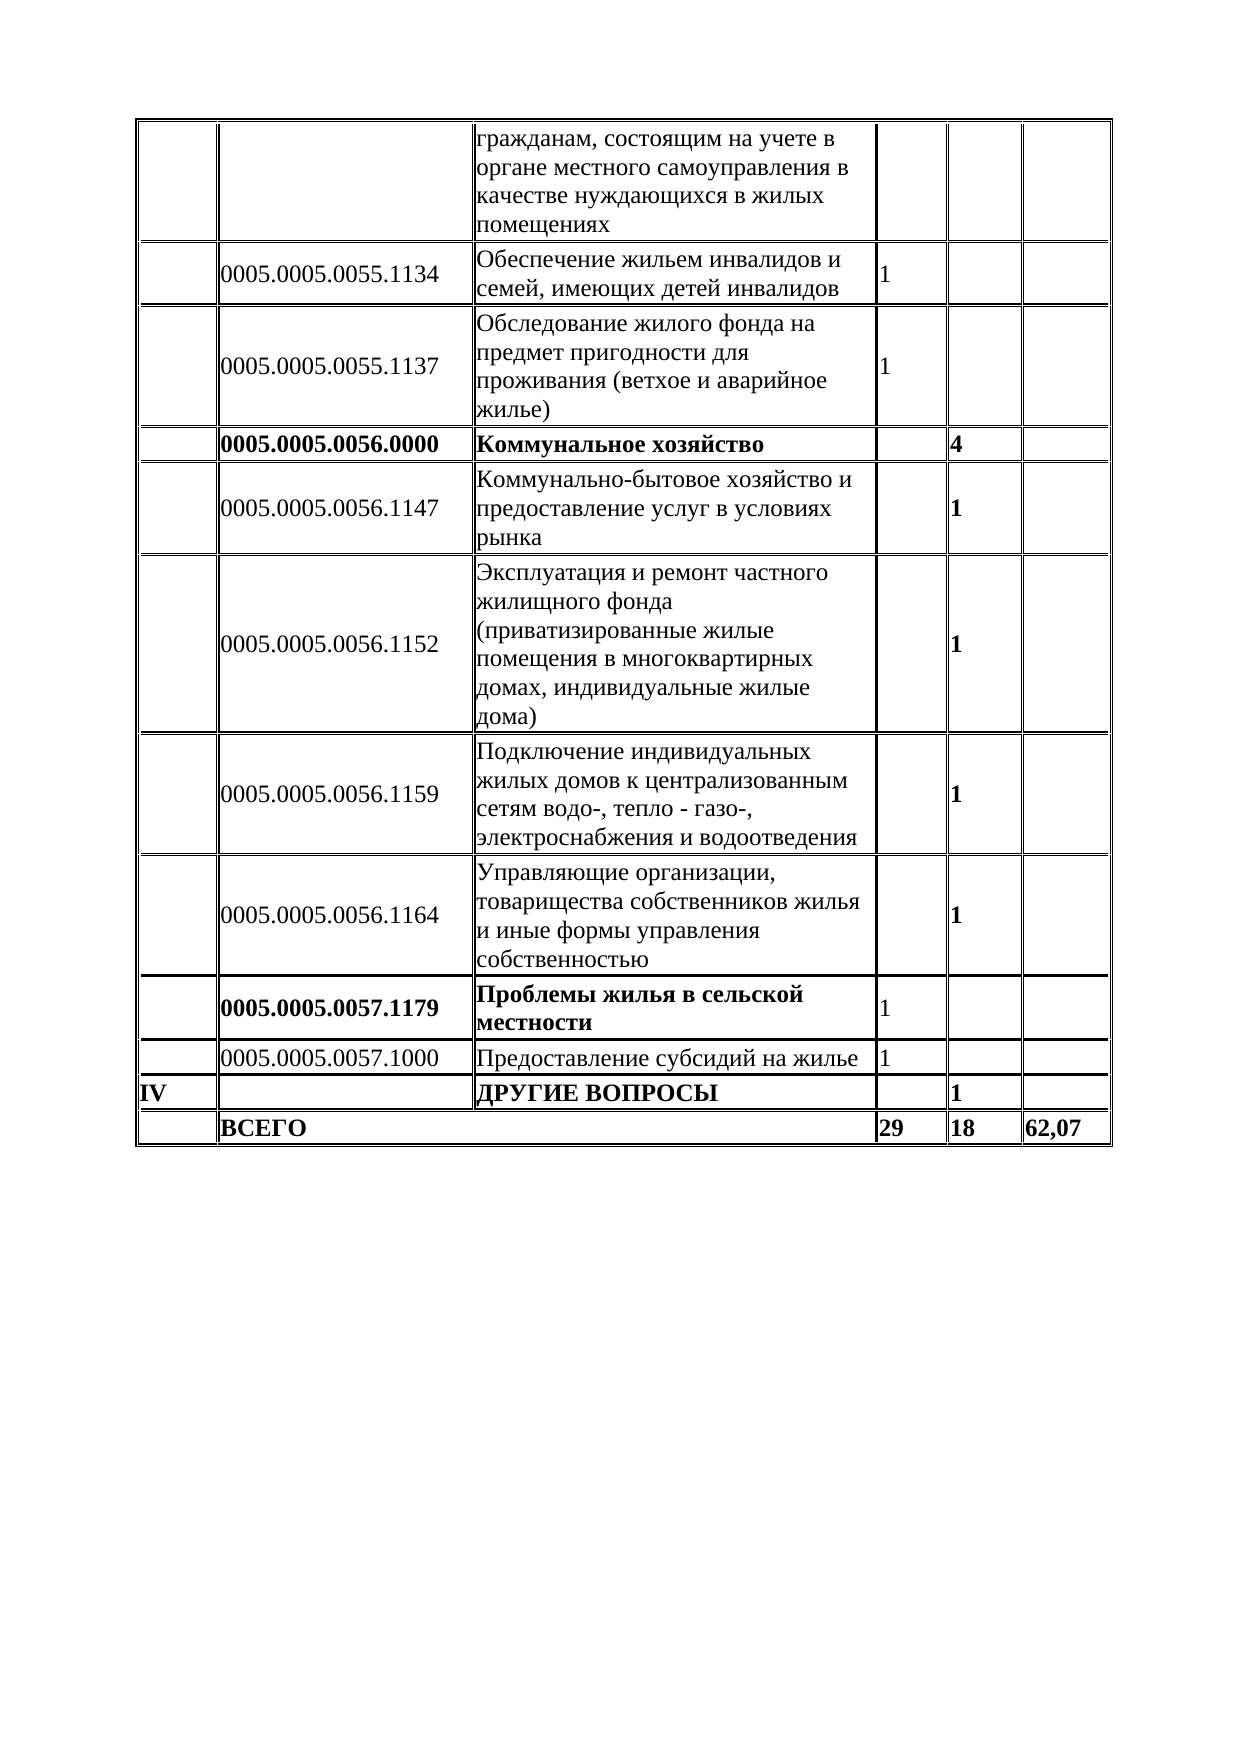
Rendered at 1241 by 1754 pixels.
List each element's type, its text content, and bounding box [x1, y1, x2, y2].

table_cell [1023, 122, 1110, 239]
table_cell [137, 460, 218, 552]
table_cell 0005.0005.0055.1137 [220, 307, 472, 425]
table_cell [878, 735, 946, 853]
table_cell [1023, 853, 1111, 974]
table_cell 0005.0005.0056.1159 [220, 735, 472, 853]
table_cell 0005.0005.0057.1179 [220, 977, 472, 1038]
table_cell 0005.0005.0056.1152 [220, 556, 472, 731]
table_cell 18 [948, 1112, 1023, 1143]
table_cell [474, 122, 876, 239]
table_cell [139, 303, 216, 425]
table_cell 4 [949, 428, 1021, 460]
table_cell [878, 428, 946, 460]
table_cell [878, 856, 946, 974]
table_cell [1024, 1038, 1111, 1073]
table_cell Обследование жилого фонда на предмет пригодности для проживания (ветхое и аварийное жилье) [476, 307, 875, 425]
table_cell [139, 1108, 218, 1143]
table_cell 0005.0005.0056.1164 [220, 856, 472, 974]
table_cell 0005.0005.0056.0000 [220, 428, 472, 460]
table_cell [949, 1041, 1021, 1073]
table_cell [948, 122, 1023, 239]
table_cell Коммунально-бытовое хозяйство и предоставление услуг в условиях рынка [476, 463, 875, 552]
table_cell [949, 307, 1021, 425]
table_cell ВСЕГО [218, 1112, 876, 1143]
table_cell Эксплуатация и ремонт частного жилищного фонда (приватизированные жилые помещения в многоквартирных домах, индивидуальные жилые дома) [476, 556, 875, 731]
table_cell [139, 240, 216, 303]
table_cell Обеспечение жильем инвалидов и семей, имеющих детей инвалидов [476, 243, 875, 303]
table_cell 1 [878, 243, 946, 303]
table_cell 1 [949, 856, 1021, 974]
table_cell 1 [949, 735, 1021, 853]
table_cell [949, 977, 1021, 1038]
table_cell 1 [878, 1041, 946, 1073]
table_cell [218, 120, 474, 239]
table_cell Подключение индивидуальных жилых домов к централизованным сетям водо-, тепло - газо-, электроснабжения и водоотведения [476, 735, 875, 853]
table_cell [878, 1076, 946, 1108]
table_cell Коммунальное хозяйство [476, 428, 875, 460]
table_cell [878, 556, 946, 731]
table_cell Предоставление субсидий на жилье [476, 1041, 875, 1073]
table_cell [1023, 460, 1111, 552]
table_cell [1024, 974, 1110, 1038]
table_cell [139, 731, 216, 853]
table_cell Управляющие организации, товарищества собственников жилья и иные формы управления собственностью [476, 856, 875, 974]
table_cell 1 [878, 307, 946, 425]
table_cell [139, 120, 218, 239]
table_cell [220, 1076, 472, 1108]
table_cell 1 [878, 977, 946, 1038]
table_cell 0005.0005.0056.1147 [220, 463, 472, 552]
table_cell [137, 853, 218, 974]
table_cell 1 [949, 556, 1021, 731]
table_cell Проблемы жилья в сельской местности [476, 977, 875, 1038]
table_cell 62,07 [1023, 1108, 1110, 1143]
table_cell [1023, 425, 1111, 460]
table_cell IV [137, 1073, 216, 1108]
table_cell ДРУГИЕ ВОПРОСЫ [476, 1076, 875, 1108]
table_cell [137, 425, 218, 460]
table_cell 3 [876, 122, 947, 239]
table_cell [1024, 303, 1110, 425]
table_cell 0005.0005.0057.1000 [220, 1041, 472, 1073]
table_cell [1024, 553, 1110, 731]
table_cell [139, 553, 216, 731]
table_cell [137, 1038, 216, 1073]
table_cell 0005.0005.0055.1134 [220, 243, 472, 303]
table_cell [949, 243, 1021, 303]
table_cell [1024, 1073, 1111, 1108]
table_cell 1 [949, 463, 1021, 552]
table_cell [1024, 731, 1110, 853]
table_cell [1024, 240, 1110, 303]
table_cell [878, 463, 946, 552]
table_cell [139, 974, 216, 1038]
table_cell 29 [876, 1112, 947, 1143]
table_cell 1 [949, 1076, 1021, 1108]
